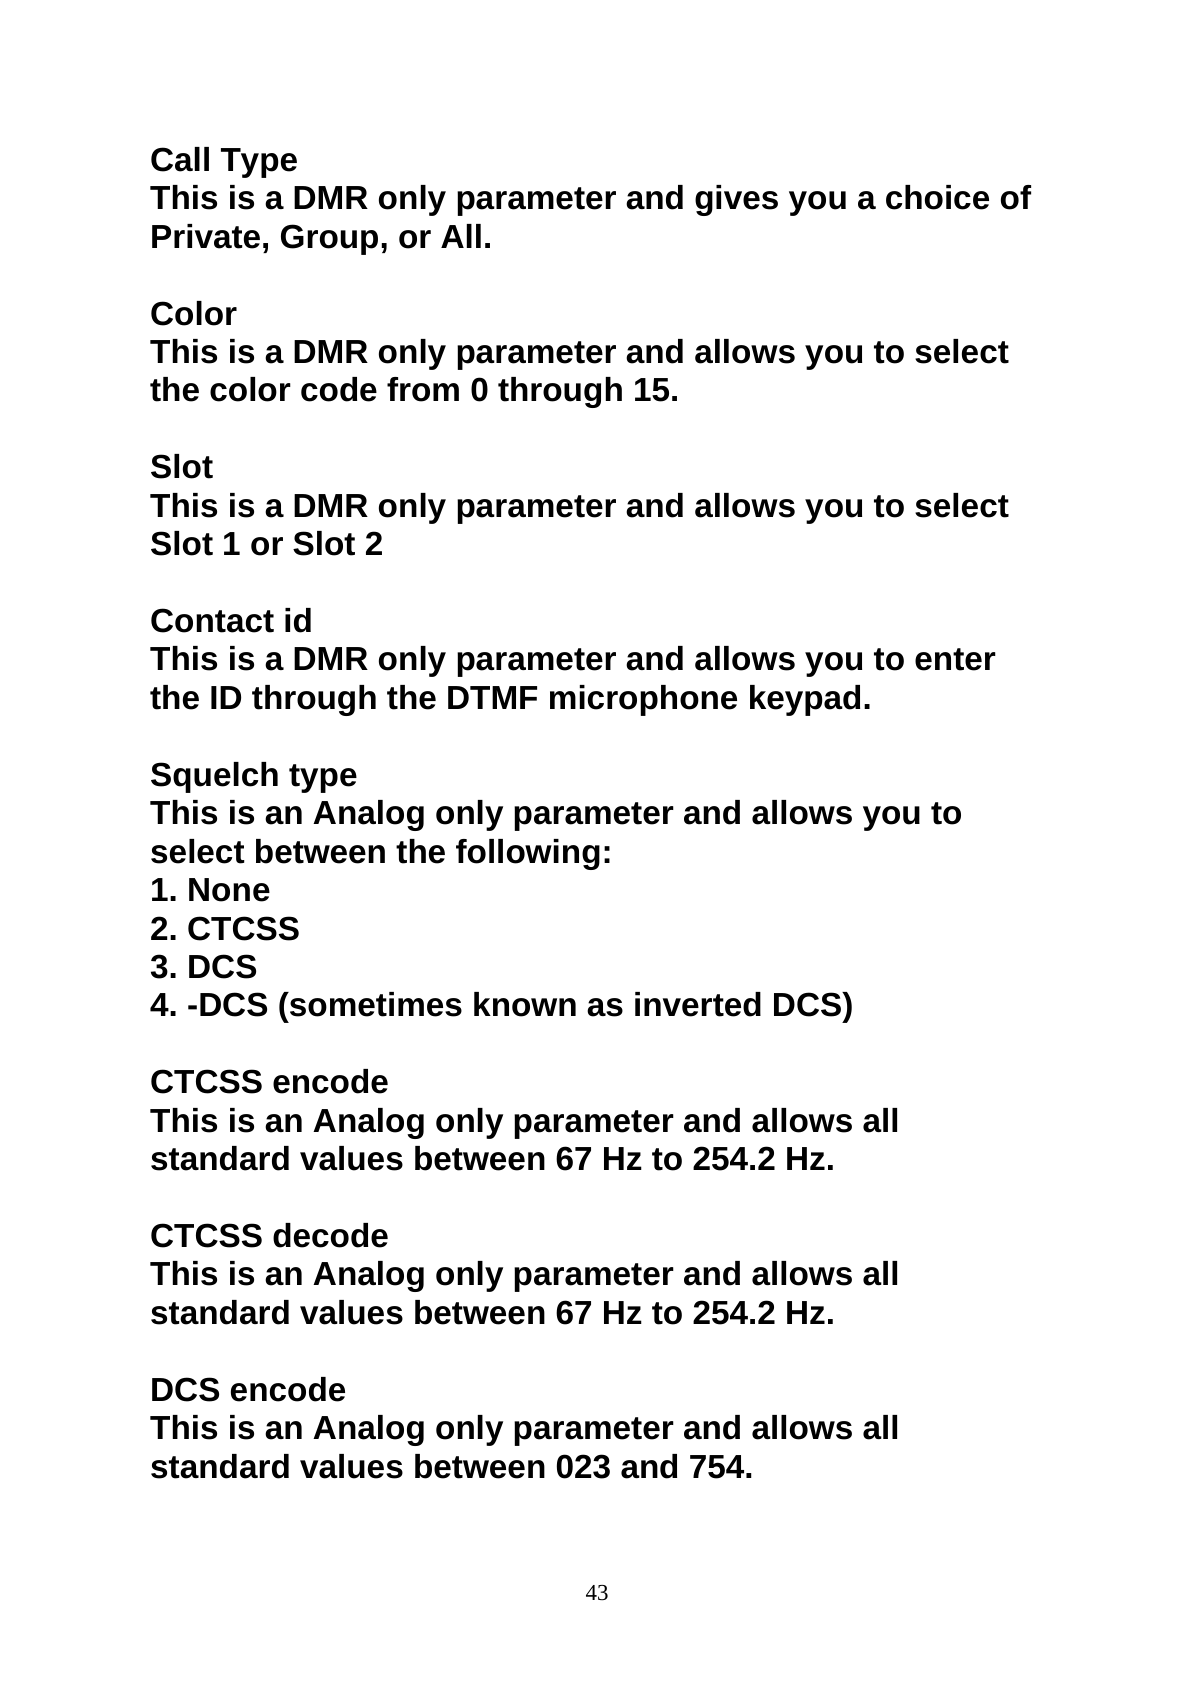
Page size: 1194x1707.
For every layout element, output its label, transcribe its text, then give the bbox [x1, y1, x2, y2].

text Slot [150, 447, 1044, 486]
text CTCSS decode [150, 1216, 1044, 1254]
text 2. CTCSS [150, 908, 1044, 947]
text Squelch type [150, 755, 1044, 793]
text Contact id [150, 601, 1044, 639]
text Call Type This is a DMR only parameter and gives you a choice of Private, Group, or All. [150, 140, 1044, 255]
text This is a DMR only parameter and allows you to select Slot 1 or Slot 2 [150, 486, 1044, 563]
text This is an Analog only parameter and allows all standard values between 67 Hz to 254.2 Hz. [150, 1254, 1044, 1331]
text 3. DCS [150, 947, 1044, 985]
text CTCSS encode [150, 1062, 1044, 1101]
text Color This is a DMR only parameter and allows you to select the color code from 0 through 15. [150, 293, 1044, 409]
text This is an Analog only parameter and allows you to select between the following: [150, 793, 1044, 870]
text DCS encode [150, 1370, 1044, 1408]
text This is a DMR only parameter and allows you to enter the ID through the DTMF microphone keypad. [150, 639, 1044, 716]
text This is an Analog only parameter and allows all standard values between 67 Hz to 254.2 Hz. [150, 1101, 1044, 1178]
text 1. None [150, 870, 1044, 908]
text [150, 1408, 1044, 1485]
text 4. -DCS (sometimes known as inverted DCS) [150, 985, 1044, 1024]
